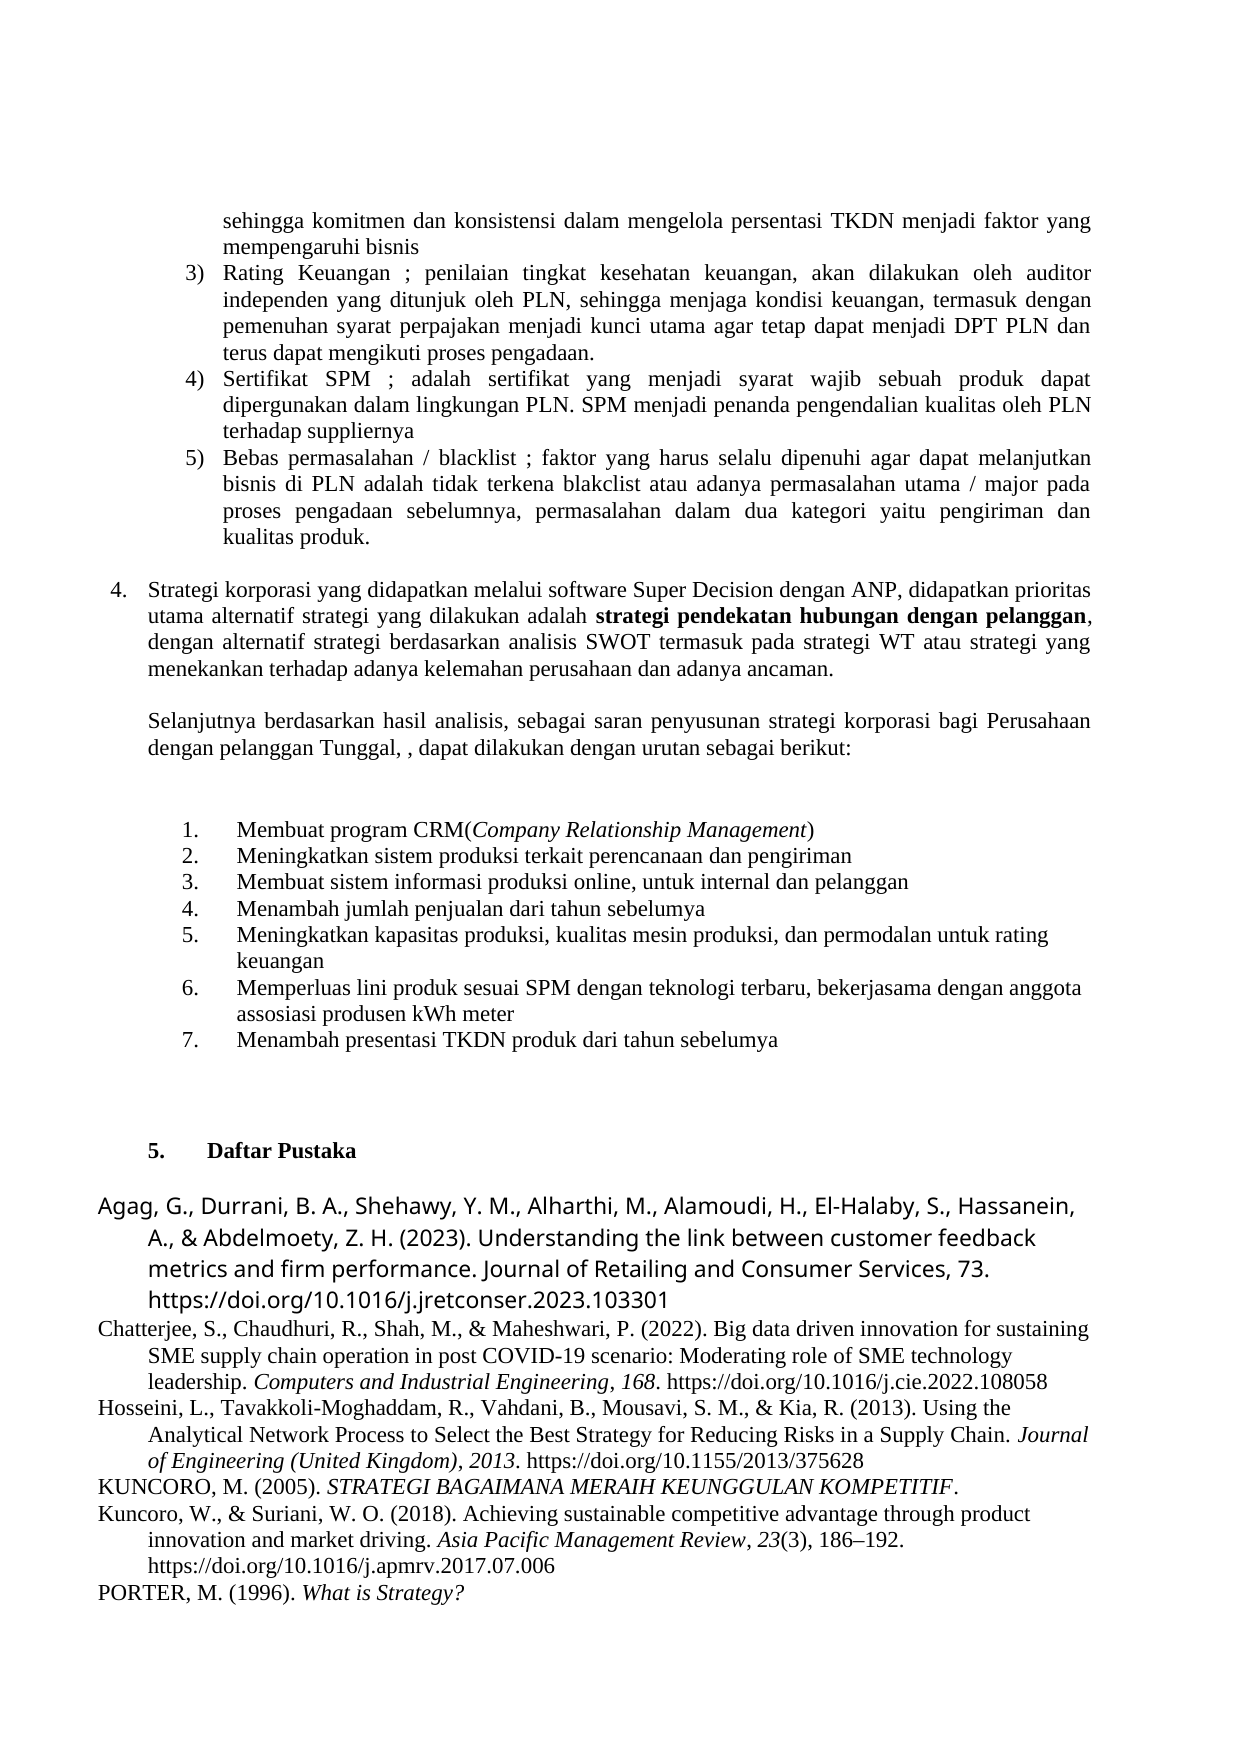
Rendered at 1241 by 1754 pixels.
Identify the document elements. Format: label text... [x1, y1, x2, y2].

list Menambah jumlah penjualan dari tahun sebelumya [199, 895, 1092, 921]
list Memperluas lini produk sesuai SPM dengan teknologi terbaru, bekerjasama dengan anggota assosiasi produsen kWh meter [199, 974, 1092, 1027]
list Daftar Pustaka [148, 1138, 1092, 1164]
list Bebas permasalahan / blacklist ; faktor yang harus selalu dipenuhi agar dapat melanjutkan bisnis di PLN adalah tidak terkena blakclist atau adanya permasalahan utama / major pada proses pengadaan sebelumnya, permasalahan dalam dua kategori yaitu pengiriman dan kualitas produk. [185, 444, 1092, 549]
list Menambah presentasi TKDN produk dari tahun sebelumya [199, 1027, 1092, 1053]
list Meningkatkan sistem produksi terkait perencanaan dan pengiriman [199, 842, 1092, 868]
list Membuat sistem informasi produksi online, untuk internal dan pelanggan [199, 868, 1092, 895]
list Sertifikat SPM ; adalah sertifikat yang menjadi syarat wajib sebuah produk dapat dipergunakan dalam lingkungan PLN. SPM menjadi penanda pengendalian kualitas oleh PLN terhadap suppliernya [185, 365, 1092, 444]
list Rating Keuangan ; penilaian tingkat kesehatan keuangan, akan dilakukan oleh auditor independen yang ditunjuk oleh PLN, sehingga menjaga kondisi keuangan, termasuk dengan pemenuhan syarat perpajakan menjadi kunci utama agar tetap dapat menjadi DPT PLN dan terus dapat mengikuti proses pengadaan. [185, 259, 1092, 365]
text Selanjutnya berdasarkan hasil analisis, sebagai saran penyusunan strategi korporasi bagi Perusahaan dengan pelanggan Tunggal, , dapat dilakukan dengan urutan sebagai berikut: [148, 707, 1092, 760]
list Membuat program CRM(Company Relationship Management) [199, 816, 1092, 842]
list Meningkatkan kapasitas produksi, kualitas mesin produksi, dan permodalan untuk rating keuangan [199, 921, 1092, 974]
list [185, 207, 1092, 259]
list Strategi korporasi yang didapatkan melalui software Super Decision dengan ANP, didapatkan prioritas utama alternatif strategi yang dilakukan adalah strategi pendekatan hubungan dengan pelanggan, dengan alternatif strategi berdasarkan analisis SWOT termasuk pada strategi WT atau strategi yang menekankan terhadap adanya kelemahan perusahaan dan adanya ancaman. [110, 576, 1092, 681]
